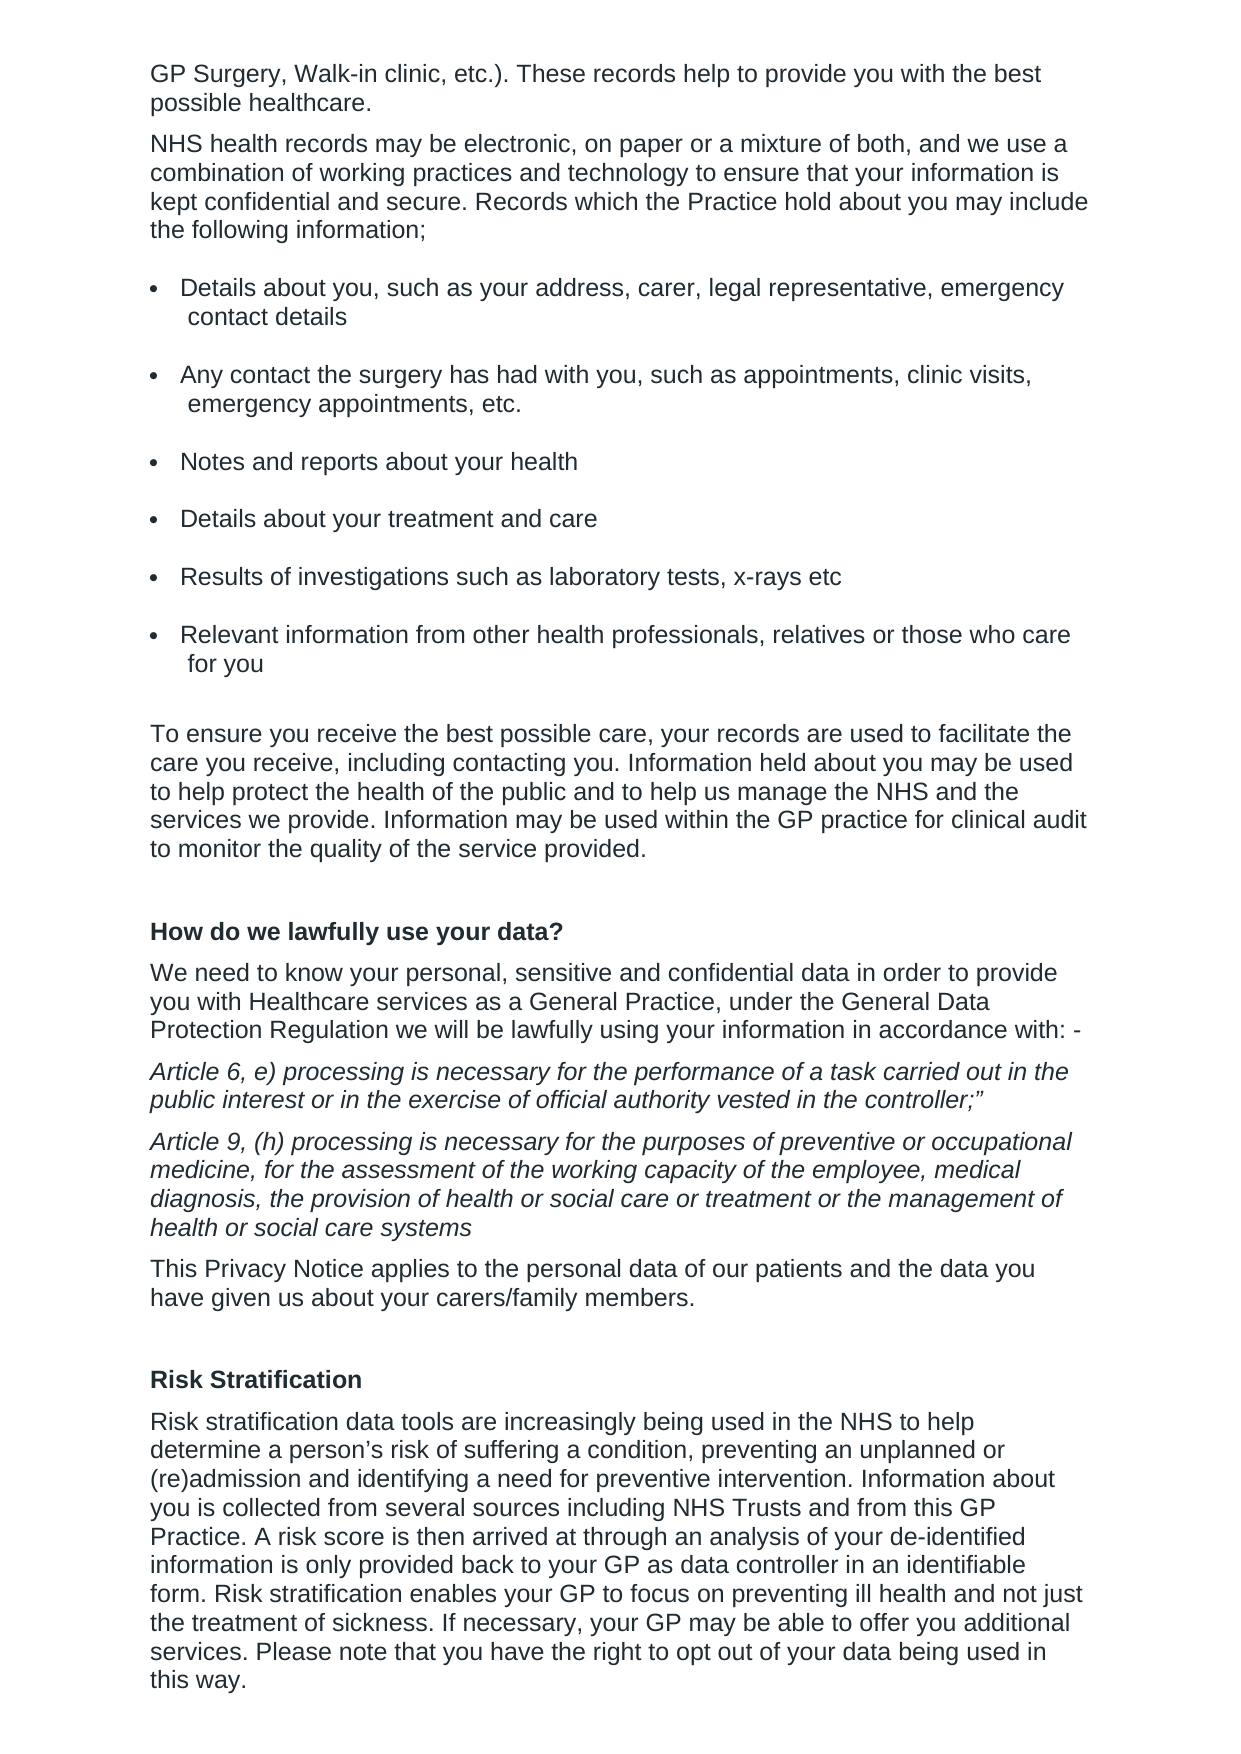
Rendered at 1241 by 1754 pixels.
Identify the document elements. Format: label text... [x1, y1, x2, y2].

text To ensure you receive the best possible care, your records are used to facilitate the care you receive, including contacting you. Information held about you may be used to help protect the health of the public and to help us manage the NHS and the services we provide. Information may be used within the GP practice for clinical audit to monitor the quality of the service provided. [150, 690, 1090, 863]
text How do we lawfully use your data? [150, 917, 1090, 945]
list Details about your treatment and care [150, 504, 1090, 533]
list Results of investigations such as laboratory tests, x-rays etc [150, 562, 1090, 591]
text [150, 59, 1090, 117]
text This Privacy Notice applies to the personal data of our patients and the data you have given us about your carers/family members. [150, 1254, 1090, 1312]
list Relevant information from other health professionals, relatives or those who care for you [150, 620, 1090, 678]
list Notes and reports about your health [150, 447, 1090, 475]
list Any contact the surgery has had with you, such as appointments, clinic visits, emergency appointments, etc. [150, 360, 1090, 417]
list Details about you, such as your address, carer, legal representative, emergency contact details [150, 273, 1090, 331]
text Article 6, e) processing is necessary for the performance of a task carried out in the public interest or in the exercise of official authority vested in the controller;” [150, 1057, 1090, 1114]
text Risk stratification data tools are increasingly being used in the NHS to help determine a person’s risk of suffering a condition, preventing an unplanned or (re)admission and identifying a need for preventive intervention. Information about you is collected from several sources including NHS Trusts and from this GP Practice. A risk score is then arrived at through an analysis of your de-identified information is only provided back to your GP as data controller in an identifiable form. Risk stratification enables your GP to focus on preventing ill health and not just the treatment of sickness. If necessary, your GP may be able to offer you additional services. Please note that you have the right to opt out of your data being used in this way. [150, 1407, 1090, 1694]
text NHS health records may be electronic, on paper or a mixture of both, and we use a combination of working practices and technology to ensure that your information is kept confidential and secure. Records which the Practice hold about you may include the following information; [150, 129, 1090, 244]
text Article 9, (h) processing is necessary for the purposes of preventive or occupational medicine, for the assessment of the working capacity of the employee, medical diagnosis, the provision of health or social care or treatment or the management of health or social care systems [150, 1127, 1090, 1242]
text Risk Stratification [150, 1365, 1090, 1394]
text We need to know your personal, sensitive and confidential data in order to provide you with Healthcare services as a General Practice, under the General Data Protection Regulation we will be lawfully using your information in accordance with: - [150, 958, 1090, 1044]
